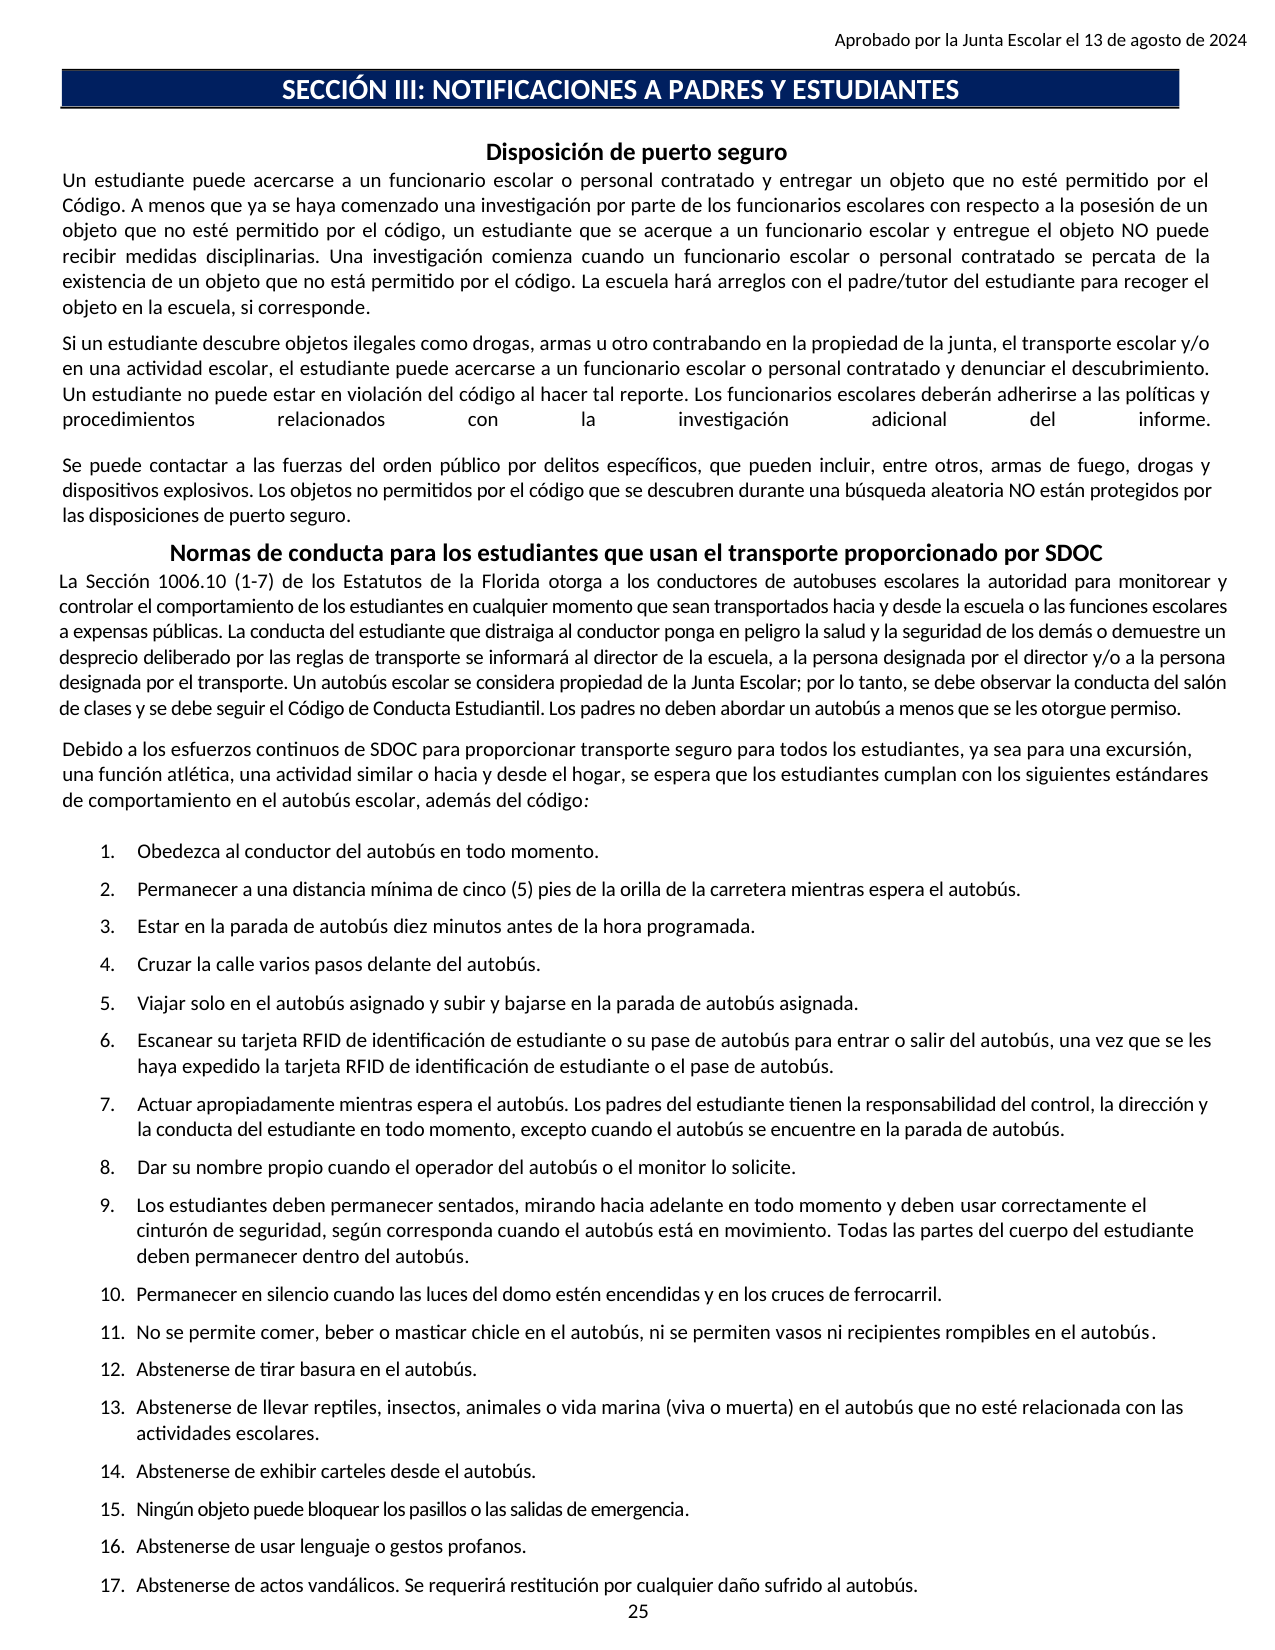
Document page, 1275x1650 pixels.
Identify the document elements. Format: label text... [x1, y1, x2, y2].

list Cruzar la calle varios pasos delante del autobús. [99, 952, 1250, 977]
list Dar su nombre propio cuando el operador del autobús o el monitor lo solicite. [99, 1154, 1250, 1180]
subtitle Normas de conducta para los estudiantes que usan el transporte proporcionado por SDOC [113, 537, 1161, 568]
list Viajar solo en el autobús asignado y subir y bajarse en la parada de autobús asignada. [99, 990, 1250, 1015]
list Abstenerse de exhibir carteles desde el autobús. [99, 1458, 1250, 1483]
subtitle Disposición de puerto seguro [113, 136, 1161, 167]
list Abstenerse de actos vandálicos. Se requerirá restitución por cualquier daño sufrido al autobús. [99, 1572, 1250, 1597]
list Obedezca al conductor del autobús en todo momento. [99, 838, 1250, 863]
list Abstenerse de llevar reptiles, insectos, animales o vida marina (viva o muerta) en el autobús que no esté relacionada con las actividades escolares. [99, 1394, 1250, 1445]
text Debido a los esfuerzos continuos de SDOC para proporcionar transporte seguro para todos los estudiantes, ya sea para una excursión, una función atlética, una actividad similar o hacia y desde el hogar, se espera que los estudiantes cumplan con los siguientes estándares de comportamiento en el autobús escolar, además del código: [62, 736, 1219, 812]
text La Sección 1006.10 (1-7) de los Estatutos de la Florida otorga a los conductores de autobuses escolares la autoridad para monitorear y controlar el comportamiento de los estudiantes en cualquier momento que sean transportados hacia y desde la escuela o las funciones escolares a expensas públicas. La conducta del estudiante que distraiga al conductor ponga en peligro la salud y la seguridad de los demás o demuestre un desprecio deliberado por las reglas de transporte se informará al director de la escuela, a la persona designada por el director y/o a la persona designada por el transporte. Un autobús escolar se considera propiedad de la Junta Escolar; por lo tanto, se debe observar la conducta del salón de clases y se debe seguir el Código de Conducta Estudiantil. Los padres no deben abordar un autobús a menos que se les otorgue permiso. [59, 568, 1228, 720]
list Abstenerse de tirar basura en el autobús. [99, 1357, 1250, 1382]
list Permanecer en silencio cuando las luces del domo estén encendidas y en los cruces de ferrocarril. [99, 1281, 1250, 1306]
list Estar en la parada de autobús diez minutos antes de la hora programada. [99, 914, 1250, 939]
list Abstenerse de usar lenguaje o gestos profanos. [99, 1534, 1250, 1559]
list Los estudiantes deben permanecer sentados, mirando hacia adelante en todo momento y deben usar correctamente el cinturón de seguridad, según corresponda cuando el autobús está en movimiento. Todas las partes del cuerpo del estudiante deben permanecer dentro del autobús. [99, 1192, 1210, 1268]
list Ningún objeto puede bloquear los pasillos o las salidas de emergencia. [99, 1496, 1250, 1521]
text Un estudiante puede acercarse a un funcionario escolar o personal contratado y entregar un objeto que no esté permitido por el Código. A menos que ya se haya comenzado una investigación por parte de los funcionarios escolares con respecto a la posesión de un objeto que no esté permitido por el código, un estudiante que se acerque a un funcionario escolar y entregue el objeto NO puede recibir medidas disciplinarias. Una investigación comienza cuando un funcionario escolar o personal contratado se percata de la existencia de un objeto que no está permitido por el código. La escuela hará arreglos con el padre/tutor del estudiante para recoger el objeto en la escuela, si corresponde. [62, 167, 1212, 319]
text Si un estudiante descubre objetos ilegales como drogas, armas u otro contrabando en la propiedad de la junta, el transporte escolar y/o en una actividad escolar, el estudiante puede acercarse a un funcionario escolar o personal contratado y denunciar el descubrimiento. Un estudiante no puede estar en violación del código al hacer tal reporte. Los funcionarios escolares deberán adherirse a las políticas y procedimientos relacionados con la investigación adicional del informe. Se puede contactar a las fuerzas del orden público por delitos específicos, que pueden incluir, entre otros, armas de fuego, drogas y dispositivos explosivos. Los objetos no permitidos por el código que se descubren durante una búsqueda aleatoria NO están protegidos por las disposiciones de puerto seguro. [62, 330, 1212, 528]
list Actuar apropiadamente mientras espera el autobús. Los padres del estudiante tienen la responsabilidad del control, la dirección y la conducta del estudiante en todo momento, excepto cuando el autobús se encuentre en la parada de autobús. [99, 1091, 1209, 1142]
list Escanear su tarjeta RFID de identificación de estudiante o su pase de autobús para entrar o salir del autobús, una vez que se les haya expedido la tarjeta RFID de identificación de estudiante o el pase de autobús. [99, 1028, 1250, 1078]
list Permanecer a una distancia mínima de cinco (5) pies de la orilla de la carretera mientras espera el autobús. [99, 876, 1250, 901]
list No se permite comer, beber o masticar chicle en el autobús, ni se permiten vasos ni recipientes rompibles en el autobús. [99, 1319, 1250, 1344]
